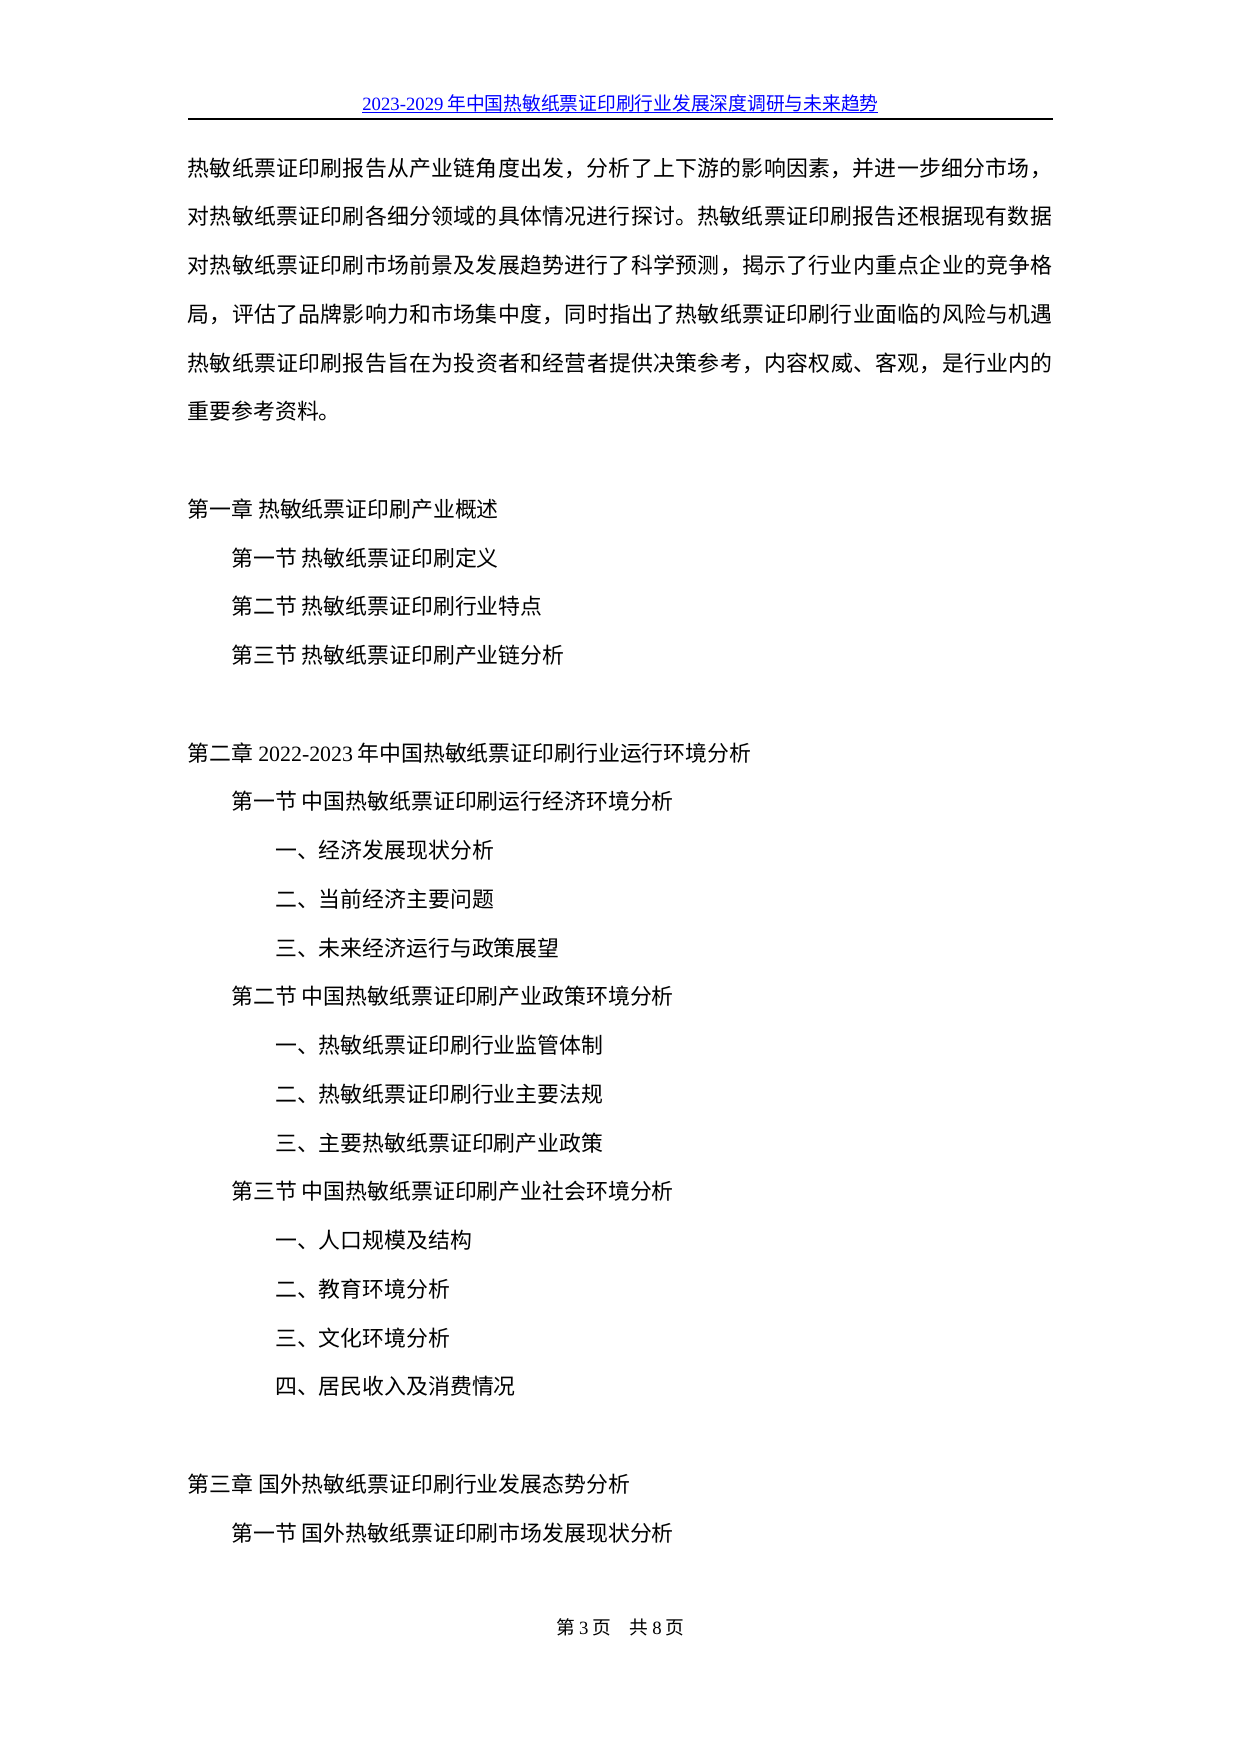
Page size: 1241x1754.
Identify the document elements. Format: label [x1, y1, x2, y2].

text [187, 150, 1053, 1548]
